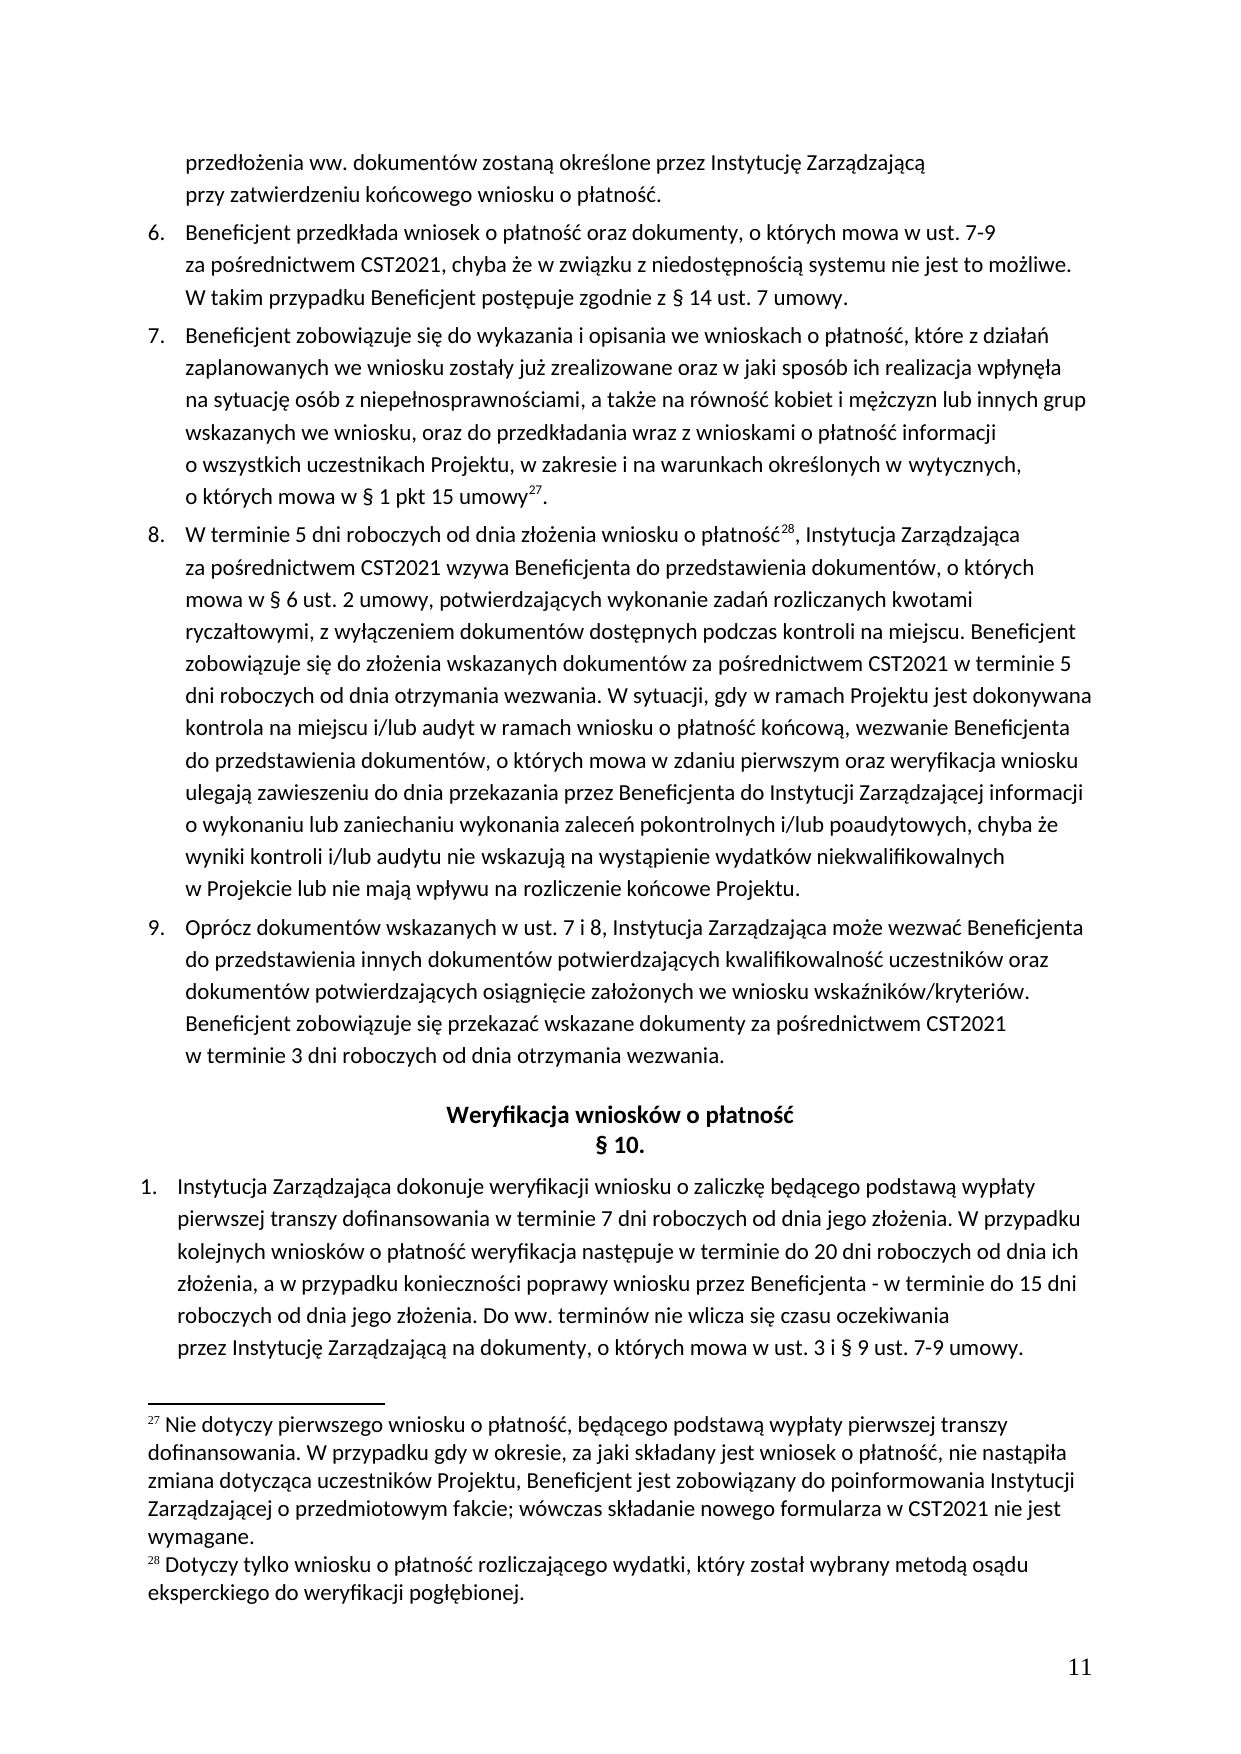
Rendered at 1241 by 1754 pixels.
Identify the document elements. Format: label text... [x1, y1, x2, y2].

list W terminie 5 dni roboczych od dnia złożenia wniosku o płatność, Instytucja Zarządzająca za pośrednictwem CST2021 wzywa Beneficjenta do przedstawienia dokumentów, o których mowa w § 6 ust. 2 umowy, potwierdzających wykonanie zadań rozliczanych kwotami ryczałtowymi, z wyłączeniem dokumentów dostępnych podczas kontroli na miejscu. Beneficjent zobowiązuje się do złożenia wskazanych dokumentów za pośrednictwem CST2021 w terminie 5 dni roboczych od dnia otrzymania wezwania. W sytuacji, gdy w ramach Projektu jest dokonywana kontrola na miejscu i/lub audyt w ramach wniosku o płatność końcową, wezwanie Beneficjenta do przedstawienia dokumentów, o których mowa w zdaniu pierwszym oraz weryfikacja wniosku ulegają zawieszeniu do dnia przekazania przez Beneficjenta do Instytucji Zarządzającej informacji o wykonaniu lub zaniechaniu wykonania zaleceń pokontrolnych i/lub poaudytowych, chyba że wyniki kontroli i/lub audytu nie wskazują na wystąpienie wydatków niekwalifikowalnych w Projekcie lub nie mają wpływu na rozliczenie końcowe Projektu. [148, 520, 1093, 902]
list W przypadku, gdy wniosek przewiduje trwałość Projektu lub rezultatów, Beneficjent po okresie realizacji Projektu zobowiązany jest do przedłożenia do Instytucji Zarządzającej dokumentów potwierdzających zachowanie trwałości Projektu lub rezultatów. Zakres danych i termin przedłożenia ww. dokumentów zostaną określone przez Instytucję Zarządzającą przy zatwierdzeniu końcowego wniosku o płatność. [148, 148, 1093, 208]
list Oprócz dokumentów wskazanych w ust. 7 i 8, Instytucja Zarządzająca może wezwać Beneficjenta do przedstawienia innych dokumentów potwierdzających kwalifikowalność uczestników oraz dokumentów potwierdzających osiągnięcie założonych we wniosku wskaźników/kryteriów. Beneficjent zobowiązuje się przekazać wskazane dokumenty za pośrednictwem CST2021 w terminie 3 dni roboczych od dnia otrzymania wezwania. [148, 913, 1093, 1070]
list Beneficjent przedkłada wniosek o płatność oraz dokumenty, o których mowa w ust. 7-9 za pośrednictwem CST2021, chyba że w związku z niedostępnością systemu nie jest to możliwe. W takim przypadku Beneficjent postępuje zgodnie z § 14 ust. 7 umowy. [148, 218, 1093, 311]
subtitle Weryfikacja wniosków o płatność § 10. [148, 1099, 1093, 1160]
list Beneficjent zobowiązuje się do wykazania i opisania we wnioskach o płatność, które z działań zaplanowanych we wniosku zostały już zrealizowane oraz w jaki sposób ich realizacja wpłynęła na sytuację osób z niepełnosprawnościami, a także na równość kobiet i mężczyzn lub innych grup wskazanych we wniosku, oraz do przedkładania wraz z wnioskami o płatność informacji o wszystkich uczestnikach Projektu, w zakresie i na warunkach określonych w wytycznych, o których mowa w § 1 pkt 15 umowy. [148, 321, 1093, 510]
list Instytucja Zarządzająca dokonuje weryfikacji wniosku o zaliczkę będącego podstawą wypłaty pierwszej transzy dofinansowania w terminie 7 dni roboczych od dnia jego złożenia. W przypadku kolejnych wniosków o płatność weryfikacja następuje w terminie do 20 dni roboczych od dnia ich złożenia, a w przypadku konieczności poprawy wniosku przez Beneficjenta - w terminie do 15 dni roboczych od dnia jego złożenia. Do ww. terminów nie wlicza się czasu oczekiwania przez Instytucję Zarządzającą na dokumenty, o których mowa w ust. 3 i § 9 ust. 7-9 umowy. [140, 1172, 1093, 1361]
